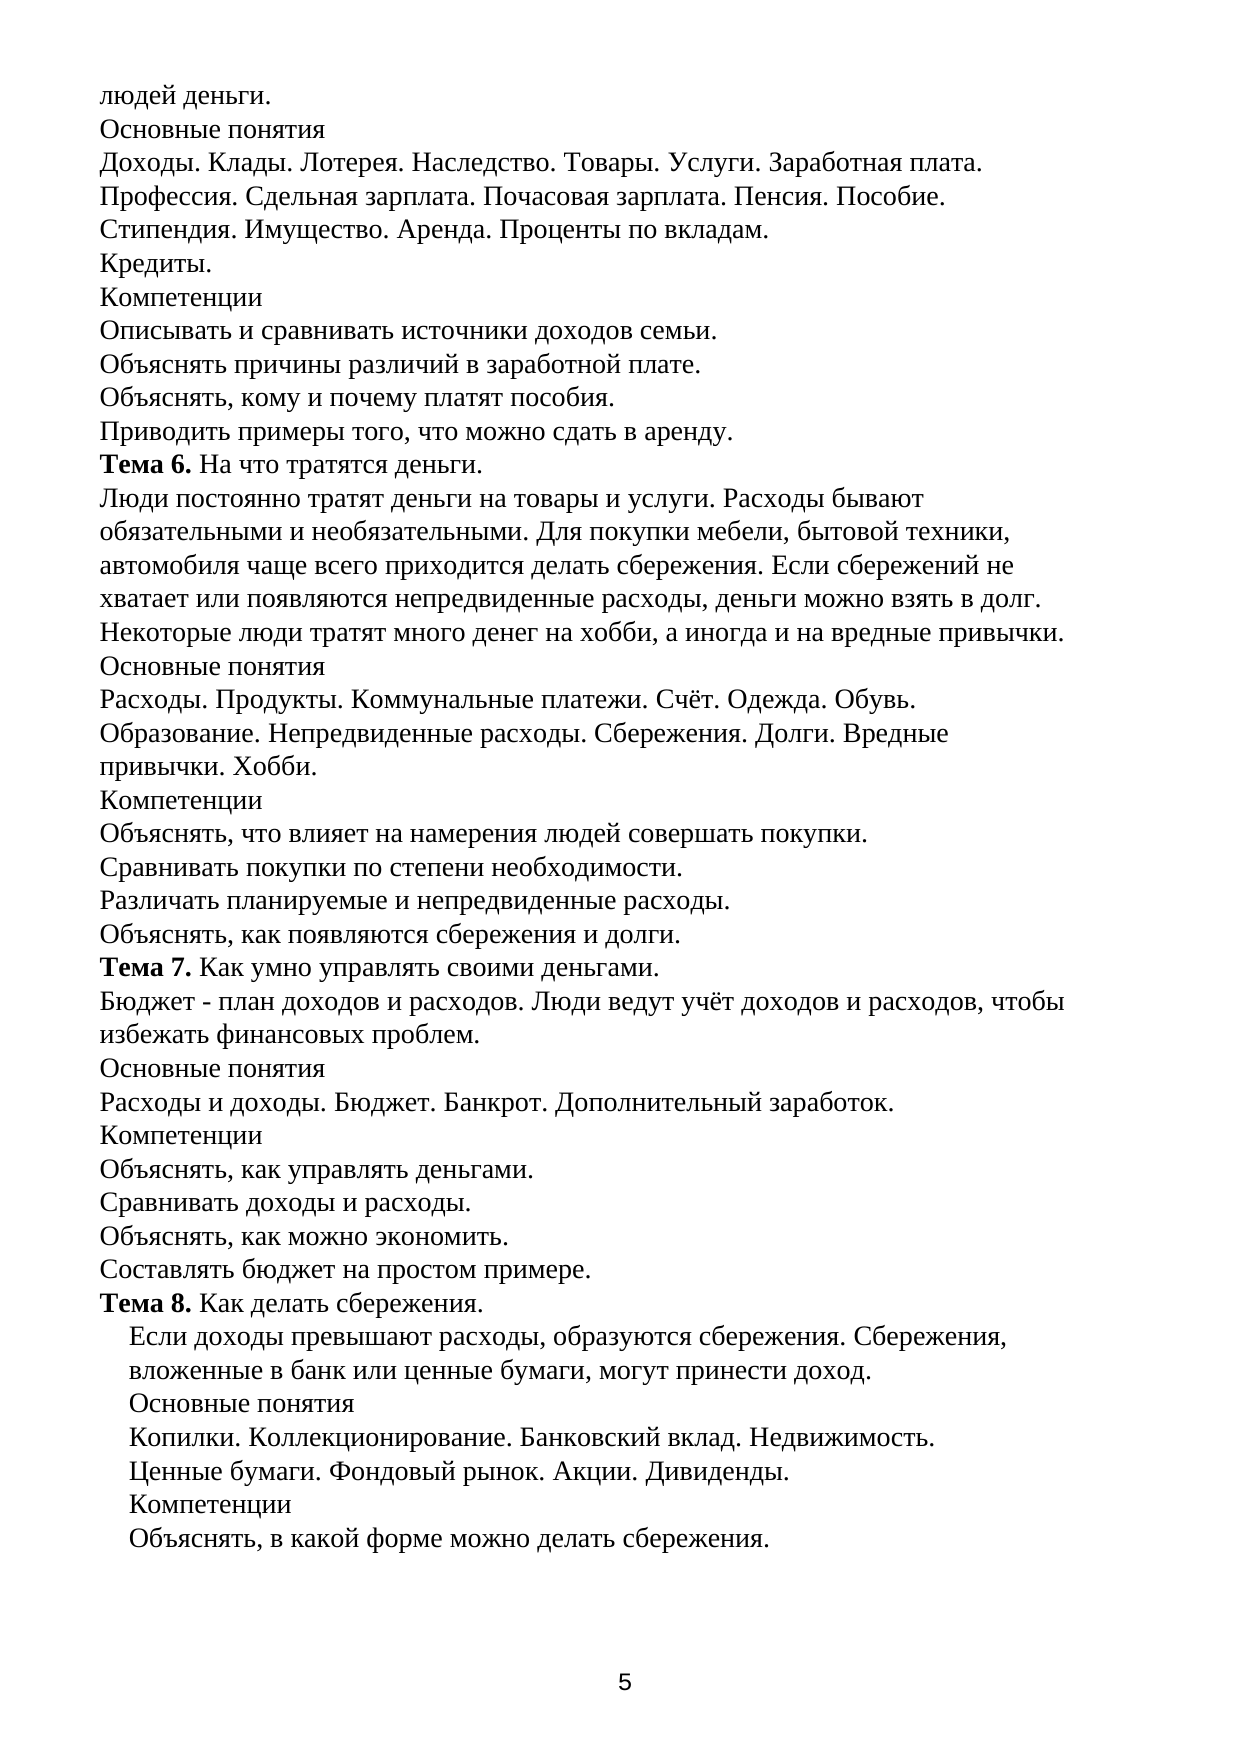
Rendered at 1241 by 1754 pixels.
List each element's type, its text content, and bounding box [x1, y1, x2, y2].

text Объяснять, как управлять деньгами. [99, 1151, 1146, 1185]
text Доходы. Клады. Лотерея. Наследство. Товары. Услуги. Заработная плата. Профессия. Сдельная зарплата. Почасовая зарплата. Пенсия. Пособие. Стипендия. Имущество. Аренда. Проценты по вкладам. [99, 145, 1083, 246]
text Тема 8. Как делать сбережения. [99, 1285, 1146, 1319]
text Тема 7. Как умно управлять своими деньгами. [199, 950, 1146, 983]
text Объяснять, в какой форме можно делать сбережения. [128, 1520, 1146, 1554]
text Сравнивать покупки по степени необходимости. [99, 849, 1146, 883]
text Основные понятия [128, 1386, 1146, 1419]
text Расходы и доходы. Бюджет. Банкрот. Дополнительный заработок. Компетенции [99, 1084, 973, 1151]
text Объяснять, кому и почему платят пособия. [99, 380, 1146, 413]
text Тема 6. На что тратятся деньги. [199, 447, 1146, 480]
text Объяснять, что влияет на намерения людей совершать покупки. [99, 816, 1146, 849]
text Объяснять, как появляются сбережения и долги. [99, 916, 1146, 950]
text Объяснять, как можно экономить. [99, 1218, 1146, 1252]
text Ценные бумаги. Фондовый рынок. Акции. Дивиденды. [128, 1453, 1146, 1487]
text Люди постоянно тратят деньги на товары и услуги. Расходы бывают обязательными и необязательными. Для покупки мебели, бытовой техники, автомобиля чаще всего приходится делать сбережения. Если сбережений не хватает или появляются непредвиденные расходы, деньги можно взять в долг. Некоторые люди тратят много денег на хобби, а иногда и на вредные привычки. [99, 480, 1083, 648]
text Компетенции [99, 782, 1146, 816]
text Кредиты. [99, 246, 1146, 279]
text Основные понятия [99, 1051, 1146, 1084]
text Описывать и сравнивать источники доходов семьи. [99, 313, 1146, 346]
text Объяснять причины различий в заработной плате. [99, 346, 1146, 380]
text Основные понятия [99, 111, 1146, 145]
text Различать планируемые и непредвиденные расходы. [99, 883, 1146, 916]
text Компетенции [128, 1487, 1146, 1520]
text Компетенции [99, 279, 1146, 313]
text Основные понятия [99, 648, 1146, 682]
text Бюджет - план доходов и расходов. Люди ведут учёт доходов и расходов, чтобы избежать финансовых проблем. [99, 983, 1083, 1051]
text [99, 78, 1083, 111]
text Копилки. Коллекционирование. Банковский вклад. Недвижимость. [128, 1419, 1146, 1453]
text Если доходы превышают расходы, образуются сбережения. Сбережения, вложенные в банк или ценные бумаги, могут принести доход. [128, 1319, 1037, 1386]
text Расходы. Продукты. Коммунальные платежи. Счёт. Одежда. Обувь. Образование. Непредвиденные расходы. Сбережения. Долги. Вредные привычки. Хобби. [99, 682, 1083, 782]
text Составлять бюджет на простом примере. [99, 1252, 1146, 1285]
text Приводить примеры того, что можно сдать в аренду. [99, 413, 1146, 447]
text Сравнивать доходы и расходы. [99, 1185, 1146, 1218]
